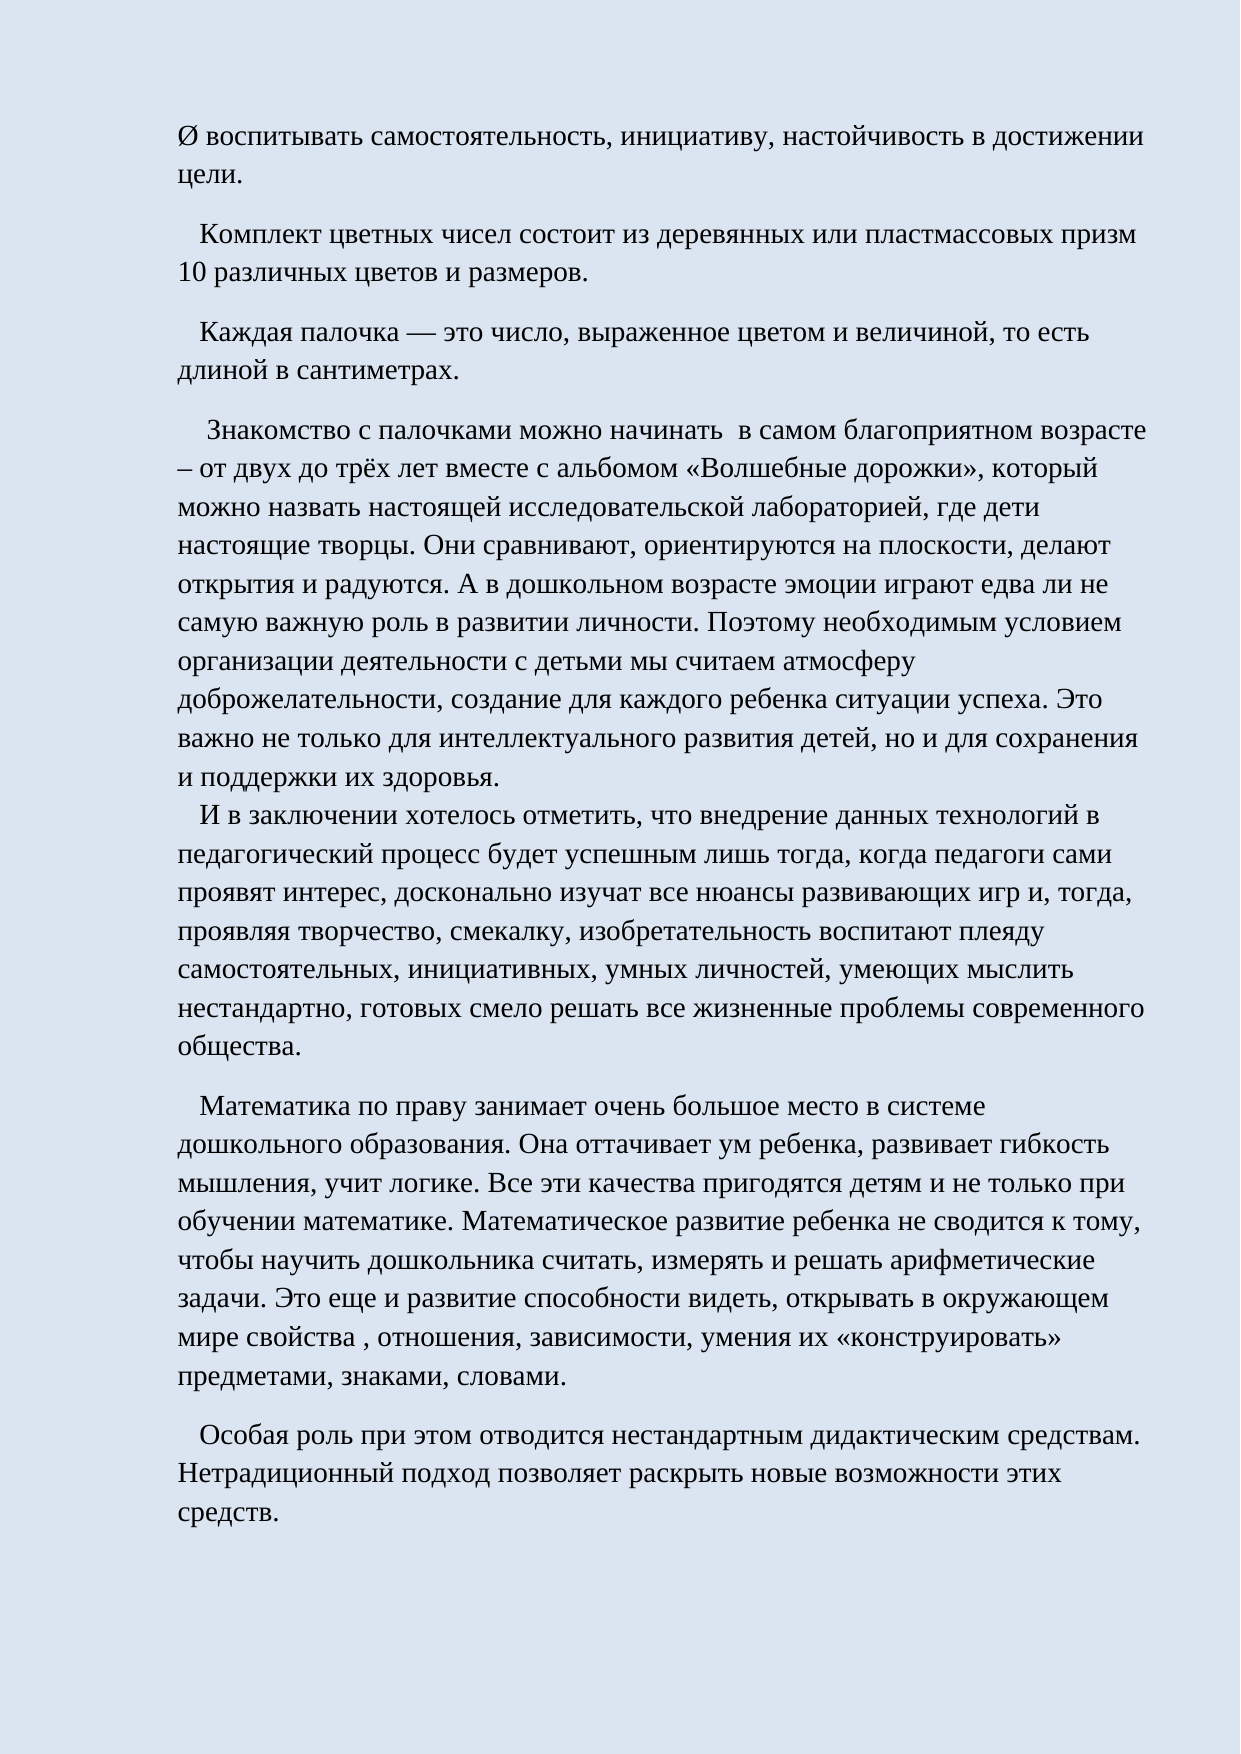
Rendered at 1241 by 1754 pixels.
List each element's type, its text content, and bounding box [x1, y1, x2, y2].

text Математика по праву занимает очень большое место в системе дошкольного образования. Она оттачивает ум ребенка, развивает гибкость мышления, учит логике. Все эти качества пригодятся детям и не только при обучении математике. Математическое развитие ребенка не сводится к тому, чтобы научить дошкольника считать, измерять и решать арифметические задачи. Это еще и развитие способности видеть, открывать в окружающем мире свойства , отношения, зависимости, умения их «конструировать» предметами, знаками, словами. [177, 1088, 1152, 1391]
text Знакомство с палочками можно начинать в самом благоприятном возрасте – от двух до трёх лет вместе с альбомом «Волшебные дорожки», который можно назвать настоящей исследовательской лабораторией, где дети настоящие творцы. Они сравнивают, ориентируются на плоскости, делают открытия и радуются. А в дошкольном возрасте эмоции играют едва ли не самую важную роль в развитии личности. Поэтому необходимым условием организации деятельности с детьми мы считаем атмосферу доброжелательности, создание для каждого ребенка ситуации успеха. Это важно не только для интеллектуального развития детей, но и для сохранения и поддержки их здоровья. И в заключении хотелось отметить, что внедрение данных технологий в педагогический процесс будет успешным лишь тогда, когда педагоги сами проявят интерес, досконально изучат все нюансы развивающих игр и, тогда, проявляя творчество, смекалку, изобретательность воспитают плеяду самостоятельных, инициативных, умных личностей, умеющих мыслить нестандартно, готовых смело решать все жизненные проблемы современного общества. [177, 412, 1152, 1062]
text Ø воспитывать самостоятельность, инициативу, настойчивость в достижении цели. [177, 118, 1152, 190]
text Комплект цветных чисел состоит из деревянных или пластмассовых призм 10 различных цветов и размеров. [177, 216, 1152, 288]
text Особая роль при этом отводится нестандартным дидактическим средствам. Нетрадиционный подход позволяет раскрыть новые возможности этих средств. [177, 1417, 1152, 1528]
text Каждая палочка — это число, выраженное цветом и величиной, то есть длиной в сантиметрах. [177, 314, 1152, 386]
